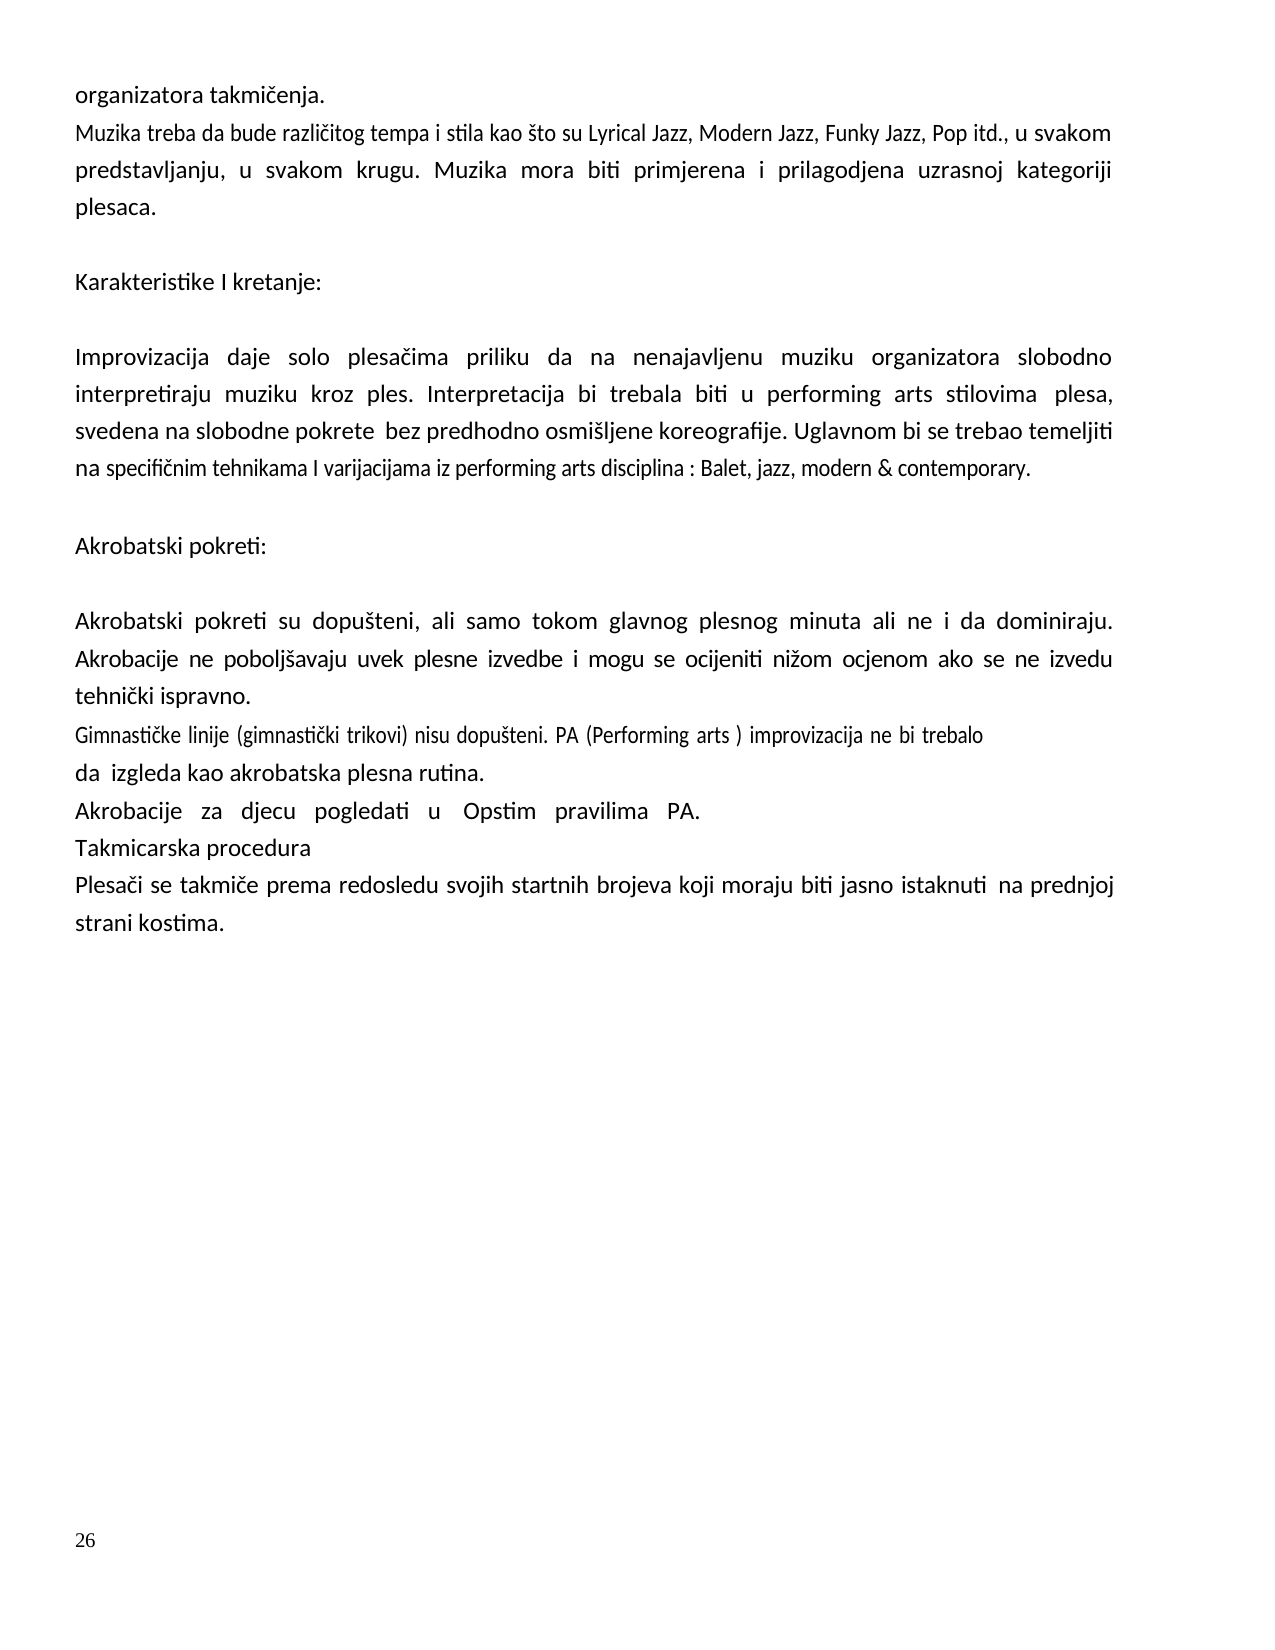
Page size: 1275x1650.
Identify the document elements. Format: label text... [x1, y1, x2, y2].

text Akrobatski pokreti: [75, 530, 1219, 561]
text organizatora takmičenja. [75, 79, 1219, 110]
text Akrobatski pokreti su dopušteni, ali samo tokom glavnog plesnog minuta ali ne i da dominiraju. Akrobacije ne poboljšavaju uvek plesne izvedbe i mogu se ocijeniti nižom ocjenom ako se ne izvedu tehnički ispravno. [75, 605, 1114, 711]
text Karakteristike I kretanje: [75, 266, 1219, 296]
text da izgleda kao akrobatska plesna rutina. [75, 758, 1219, 788]
text Muzika treba da bude različitog tempa i stila kao što su Lyrical Jazz, Modern Jazz, Funky Jazz, Pop itd., u svakom predstavljanju, u svakom krugu. Muzika mora biti primjerena i prilagodjena uzrasnoj kategoriji plesaca. [75, 117, 1113, 222]
text Plesači se takmiče prema redosledu svojih startnih brojeva koji moraju biti jasno istaknuti na prednjoj strani kostima. [75, 869, 1114, 937]
text Improvizacija daje solo plesačima priliku da na nenajavljenu muziku organizatora slobodno interpretiraju muziku kroz ples. Interpretacija bi trebala biti u performing arts stilovima plesa, svedena na slobodne pokrete bez predhodno osmišljene koreografije. Uglavnom bi se trebao temeljiti na specifičnim tehnikama I varijacijama iz performing arts disciplina : Balet, jazz, modern & contemporary. [75, 341, 1113, 483]
text Akrobacije za djecu pogledati u Opstim pravilima PA. Takmicarska procedura [75, 795, 701, 863]
text Gimnastičke linije (gimnastički trikovi) nisu dopušteni. PA (Performing arts ) improvizacija ne bi trebalo [75, 719, 1219, 749]
